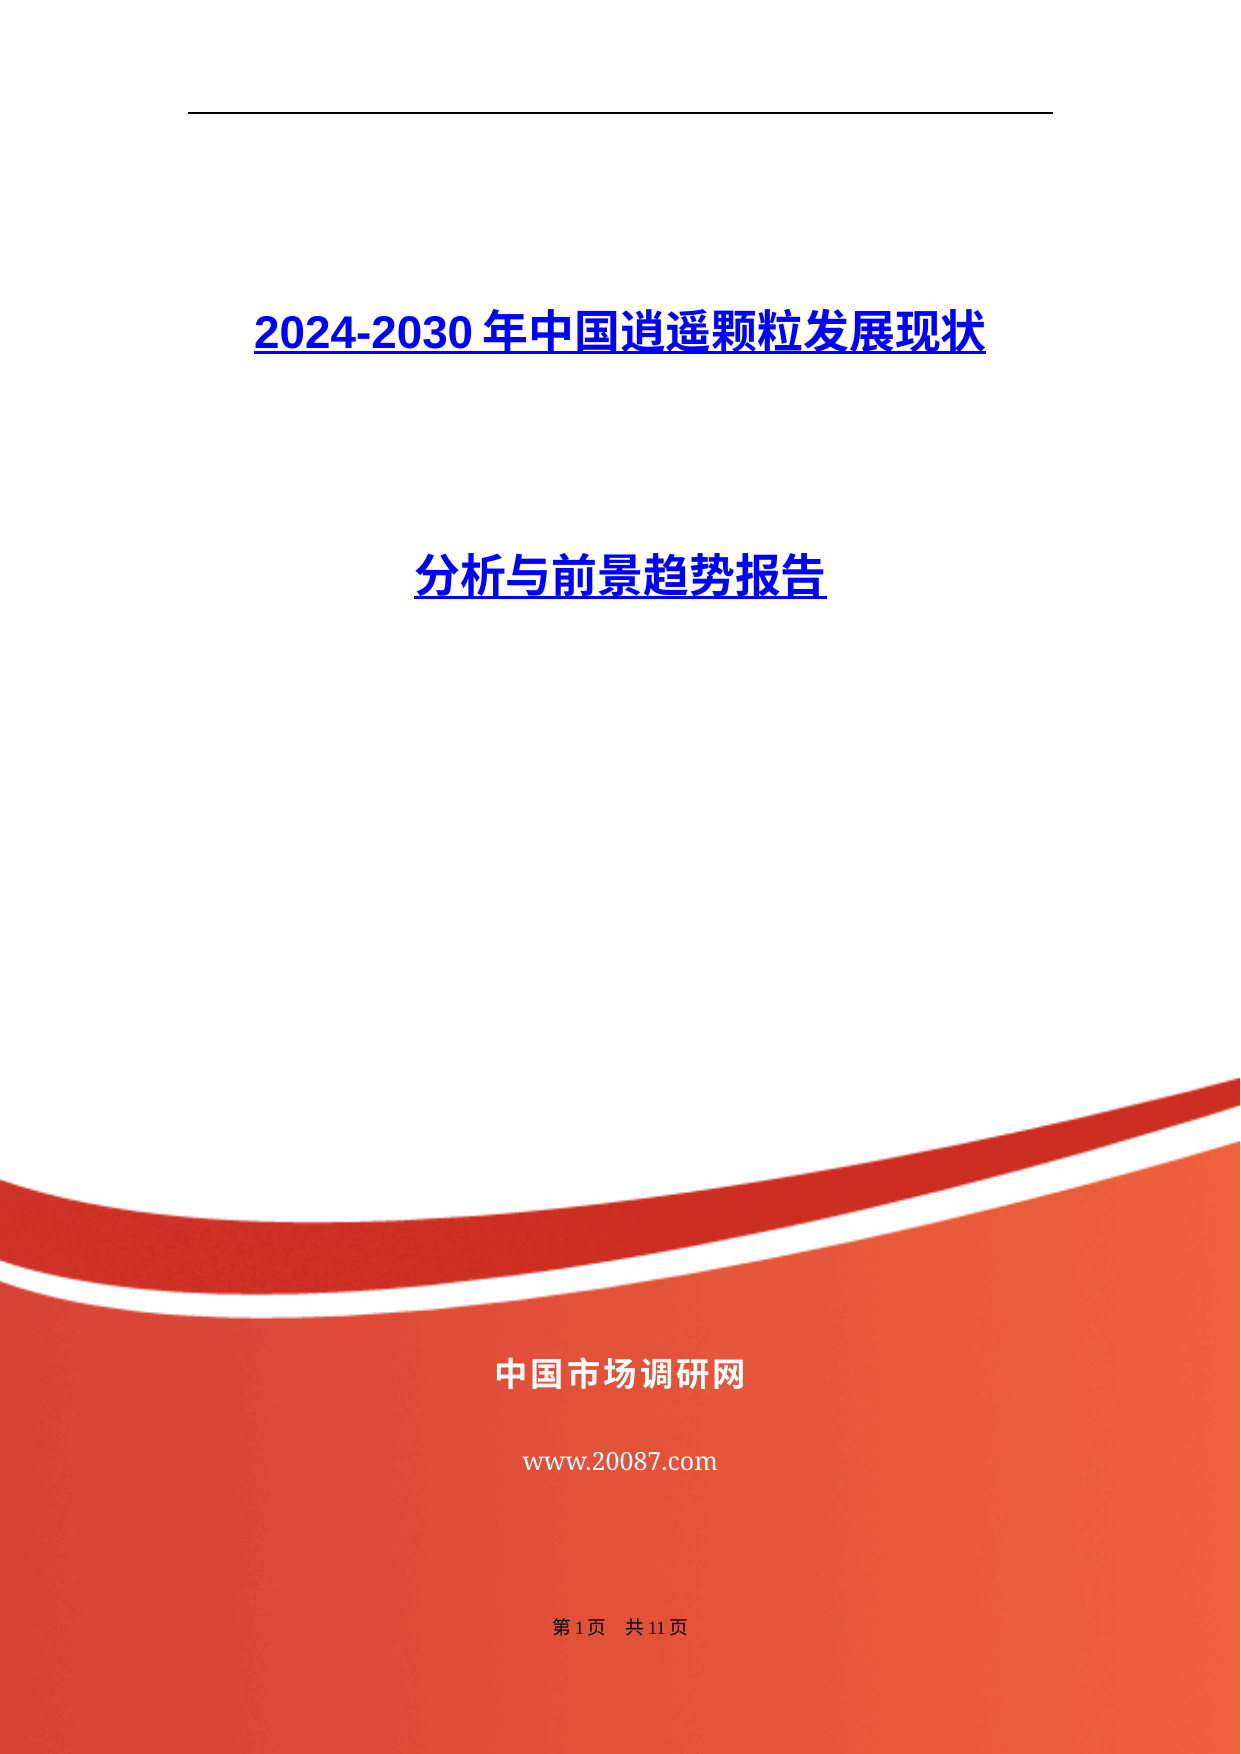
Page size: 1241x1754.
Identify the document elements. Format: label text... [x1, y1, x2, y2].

table_header 2024-2030年中国逍遥颗粒发展现状分析与前景趋势报告 [188, 207, 1053, 773]
picture [0, 1006, 1241, 1754]
subtitle 中国市场调研网 [187, 1339, 1053, 1404]
text www.20087.com [187, 1428, 1053, 1493]
